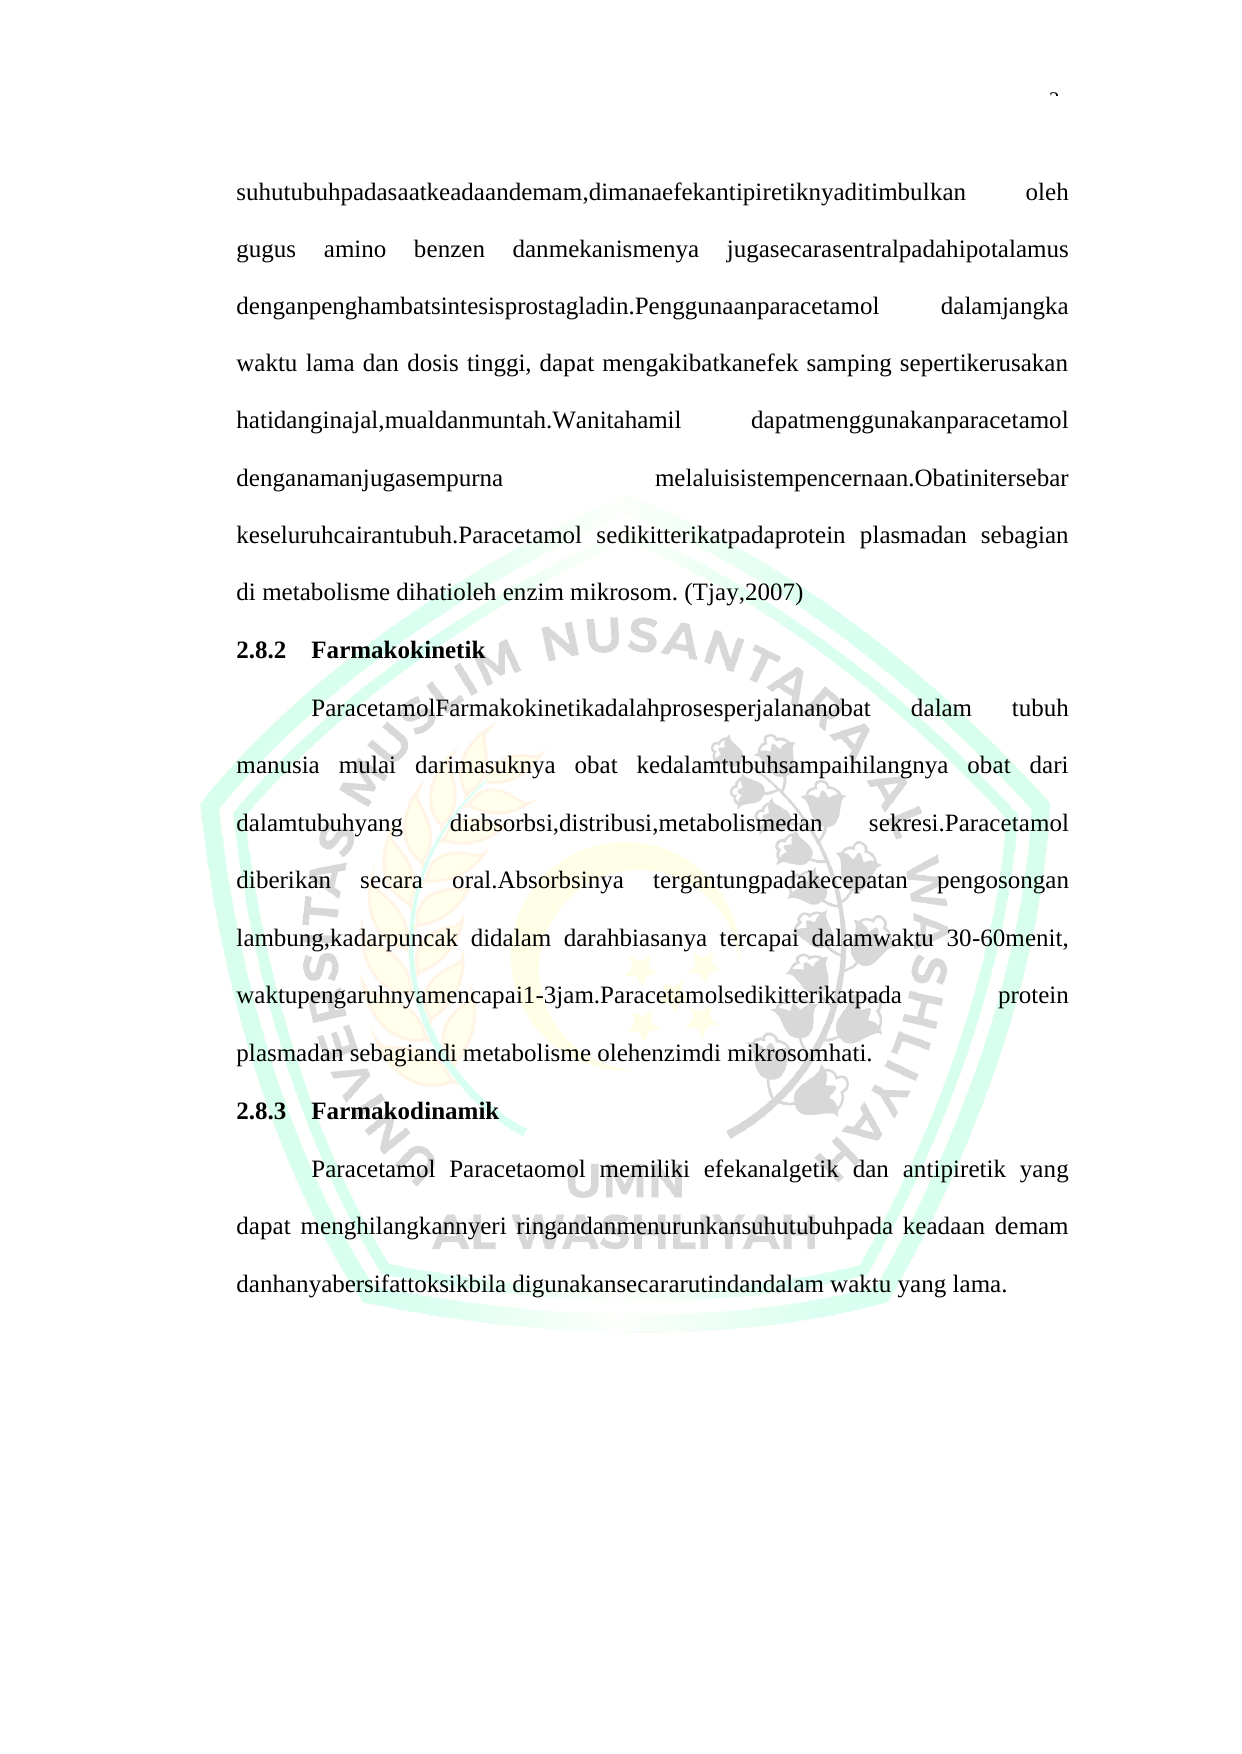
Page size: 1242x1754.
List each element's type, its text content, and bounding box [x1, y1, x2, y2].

text 2.8.2 Farmakokinetik [236, 635, 490, 664]
text Paracetamol Paracetaomol memiliki efekanalgetik dan antipiretik yang dapat menghilangkannyeri ringandanmenurunkansuhutubuhpada keadaan demam danhanyabersifattoksikbila digunakansecararutindandalam waktu yang lama. [236, 1154, 1068, 1298]
text suhutubuhpadasaatkeadaandemam,dimanaefekantipiretiknyaditimbulkan oleh gugus amino benzen danmekanismenya jugasecarasentralpadahipotalamus denganpenghambatsintesisprostagladin.Penggunaanparacetamol dalamjangka waktu lama dan dosis tinggi, dapat mengakibatkanefek samping sepertikerusakan hatidanginajal,mualdanmuntah.Wanitahamil dapatmenggunakanparacetamol denganamanjugasempurna melaluisistempencernaan.Obatinitersebar keseluruhcairantubuh.Paracetamol sedikitterikatpadaprotein plasmadan sebagian di metabolisme dihatioleh enzim mikrosom. (Tjay,2007) [236, 177, 1068, 606]
text ParacetamolFarmakokinetikadalahprosesperjalananobat dalam tubuh manusia mulai darimasuknya obat kedalamtubuhsampaihilangnya obat dari dalamtubuhyang diabsorbsi,distribusi,metabolismedan sekresi.Paracetamol diberikan secara oral.Absorbsinya tergantungpadakecepatan pengosongan lambung,kadarpuncak didalam darahbiasanya tercapai dalamwaktu 30-60menit, waktupengaruhnyamencapai1-3jam.Paracetamolsedikitterikatpada protein plasmadan sebagiandi metabolisme olehenzimdi mikrosomhati. [236, 693, 1069, 1067]
text 2.8.3 Farmakodinamik [236, 1096, 504, 1125]
